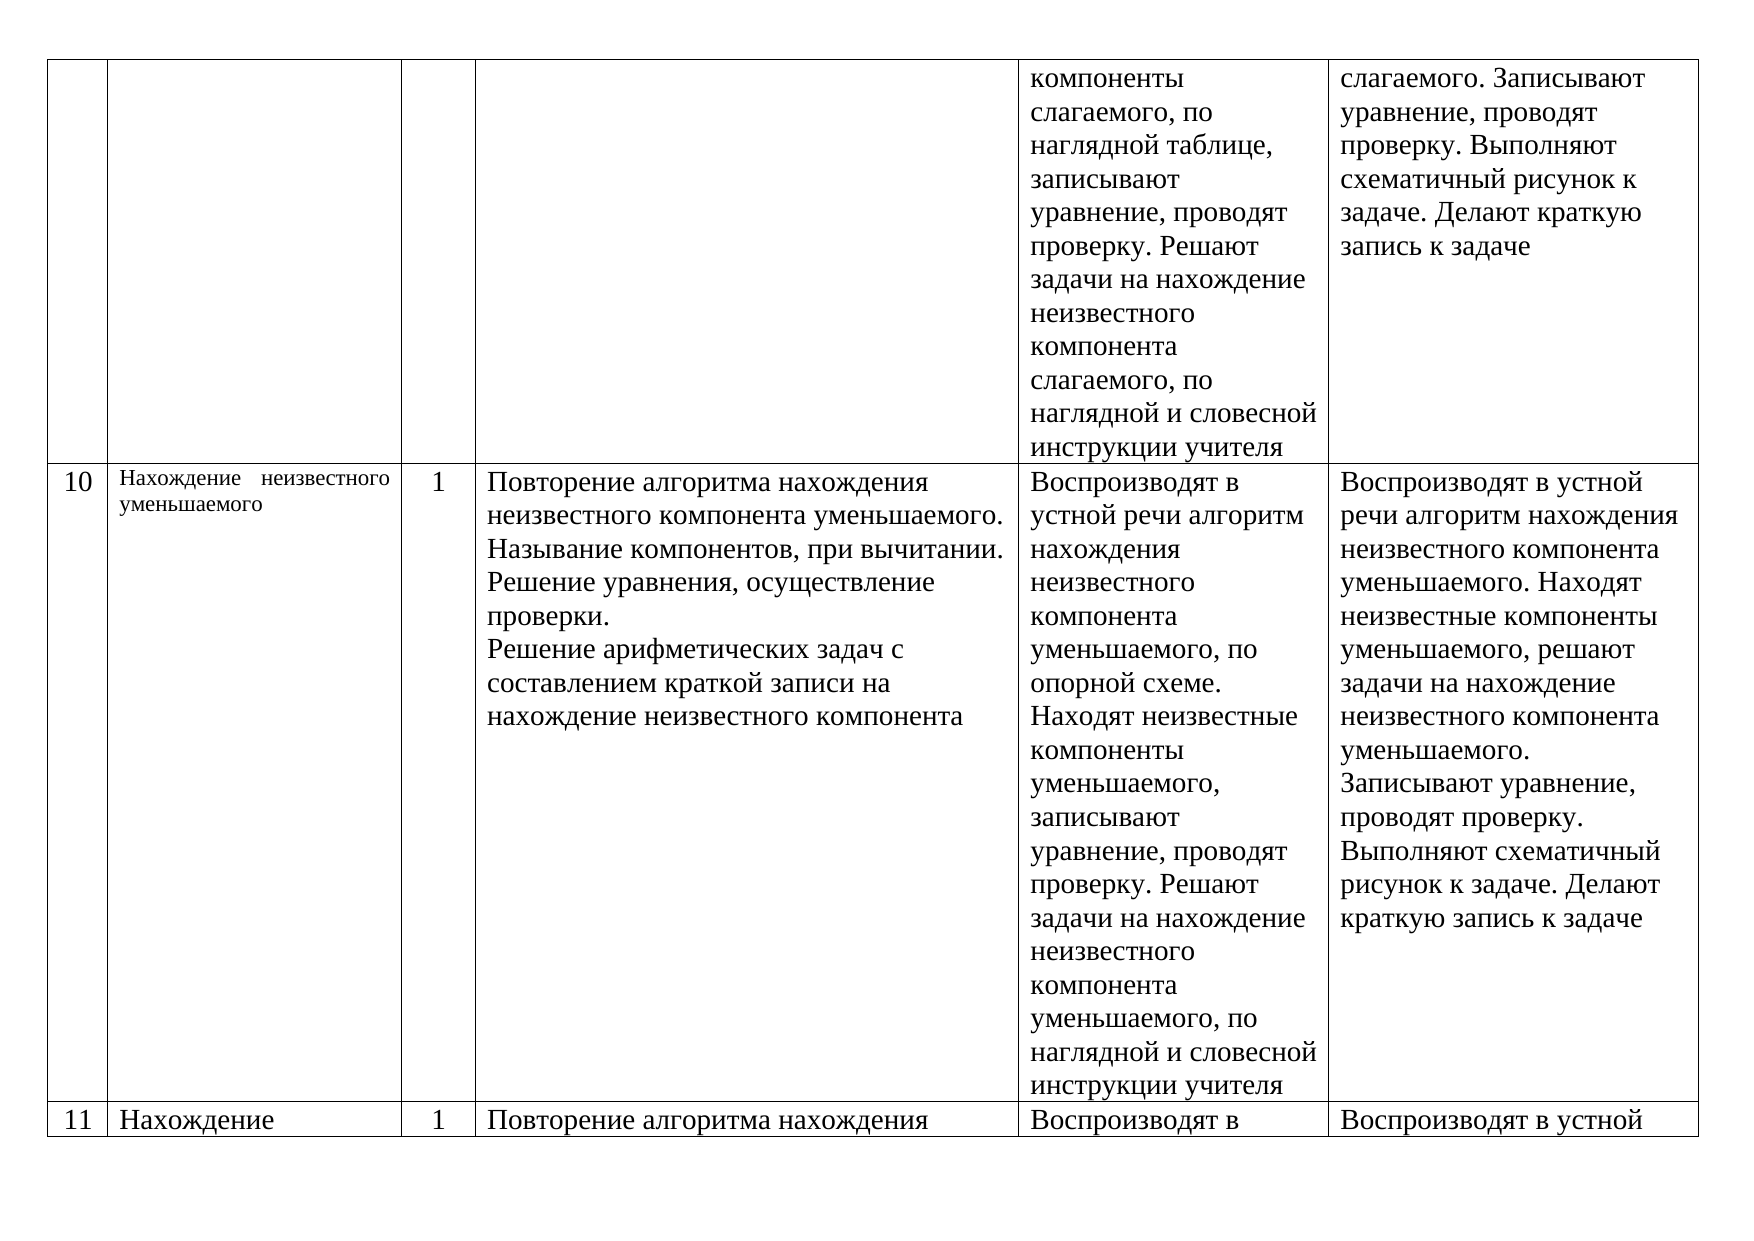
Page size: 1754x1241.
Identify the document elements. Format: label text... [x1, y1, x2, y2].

table_cell 9 [48, 60, 107, 463]
table_cell Воспроизводят в устной речи алгоритм нахождения неизвестного компонента уменьшаемого. Находят неизвестные компоненты уменьшаемого, решают задачи на нахождение неизвестного компонента уменьшаемого. Записывают уравнение, проводят проверку. Выполняют схематичный рисунок к задаче. Делают краткую запись к задаче [1329, 464, 1698, 1101]
table_cell 1 [402, 464, 475, 1101]
table_cell 11 [48, 1102, 107, 1136]
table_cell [476, 60, 1018, 463]
table_cell Воспроизводят в устной речи алгоритм нахождения неизвестного компонента уменьшаемого, по опорной схеме. Находят неизвестные компоненты уменьшаемого, записывают уравнение, проводят проверку. Решают задачи на нахождение неизвестного компонента уменьшаемого, по наглядной и словесной инструкции учителя [1019, 464, 1328, 1101]
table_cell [1019, 1102, 1328, 1136]
table_cell 1 [402, 1102, 475, 1136]
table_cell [108, 1102, 401, 1136]
table_cell 1 [402, 60, 475, 463]
table_cell Нахождение неизвестного уменьшаемого [108, 464, 401, 1101]
table_cell 10 [48, 464, 107, 1101]
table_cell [1019, 60, 1328, 463]
table_cell Повторение алгоритма нахождения неизвестного компонента уменьшаемого. Называние компонентов, при вычитании. Решение уравнения, осуществление проверки. Решение арифметических задач с составлением краткой записи на нахождение неизвестного компонента [476, 464, 1018, 1101]
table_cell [476, 1102, 1018, 1136]
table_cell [1329, 60, 1698, 463]
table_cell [108, 60, 401, 463]
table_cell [1329, 1102, 1698, 1136]
